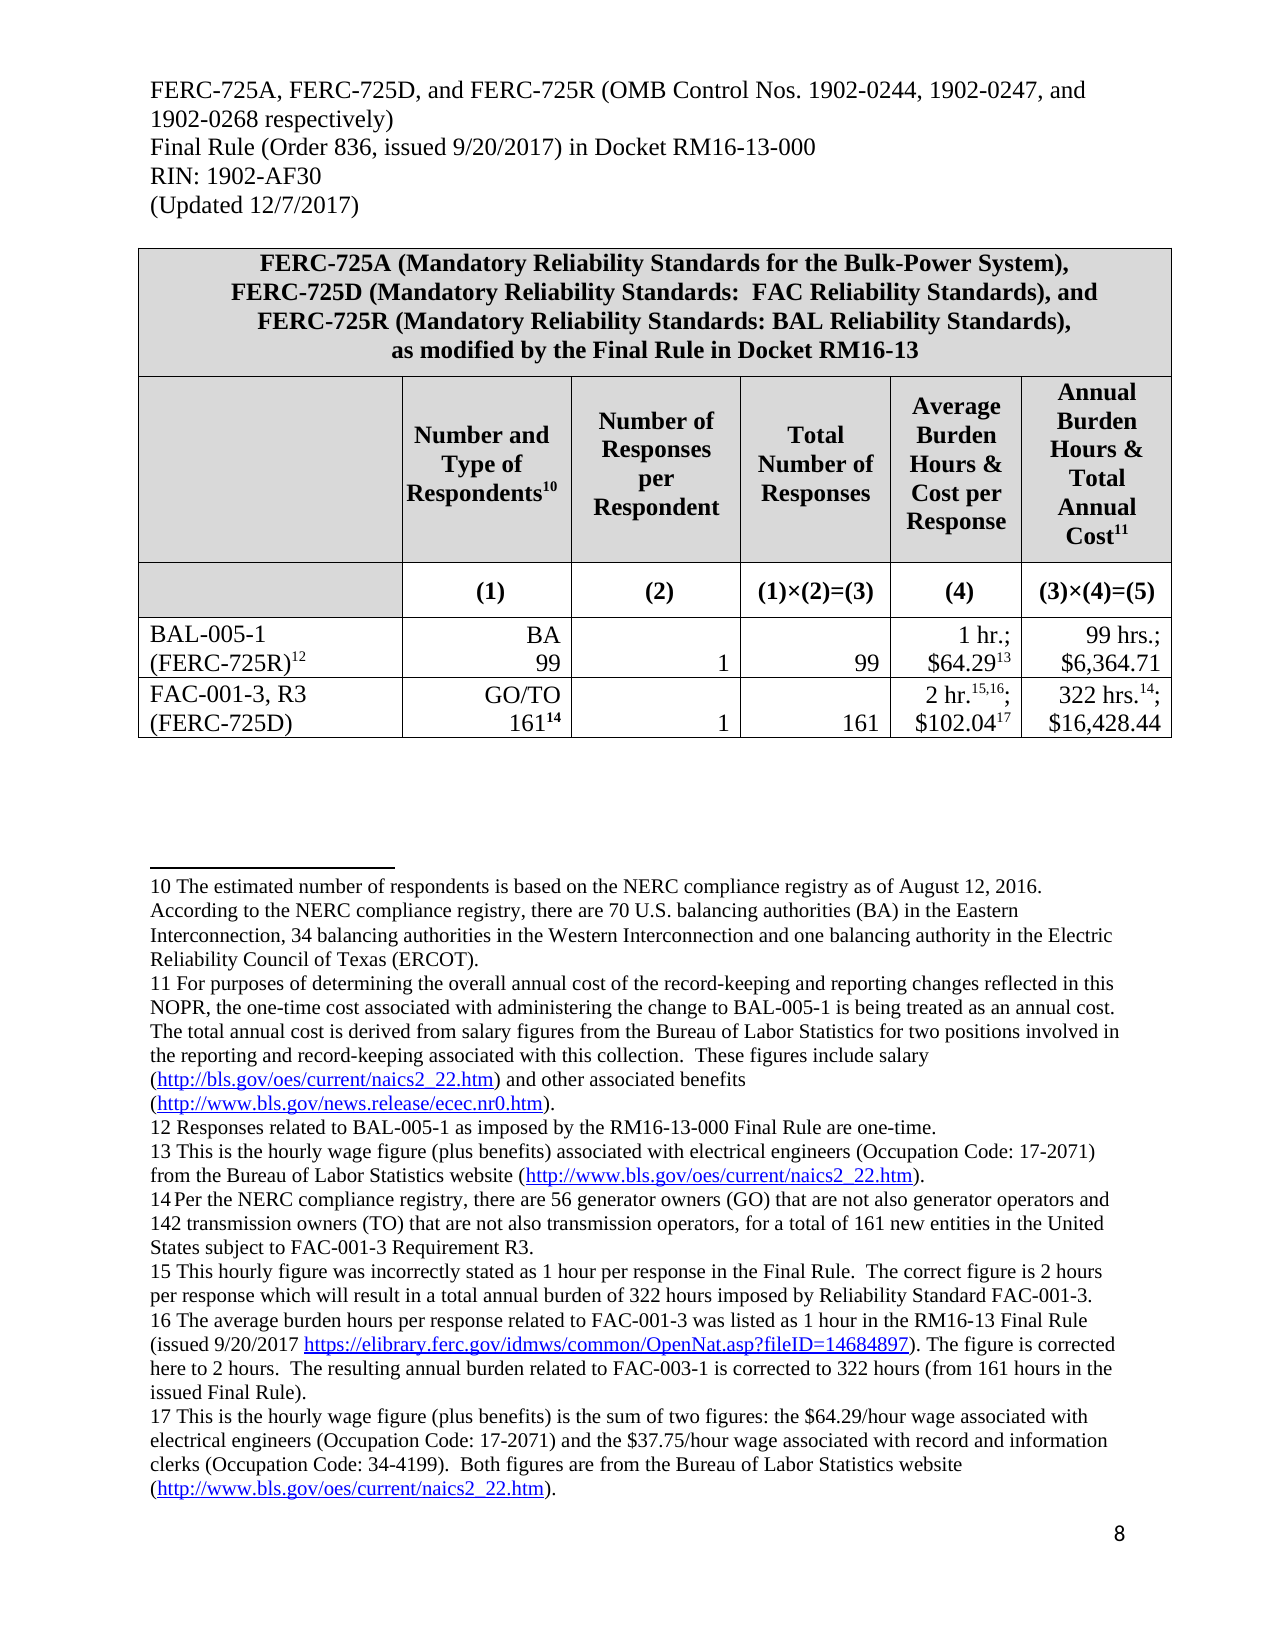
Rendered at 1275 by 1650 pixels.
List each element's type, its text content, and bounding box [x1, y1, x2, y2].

table_cell 2 hr.,; $102.04 [891, 678, 1021, 737]
table_cell FAC-001-3, R3 (FERC-725D) [139, 678, 402, 737]
table_cell BAL-005-1 (FERC-725R) [139, 618, 402, 677]
table_cell Annual Burden Hours & Total Annual Cost [1022, 377, 1171, 562]
table_cell GO/TO 161 [403, 678, 571, 737]
table_cell (1) [403, 563, 571, 617]
table_cell 99 hrs.; $6,364.71 [1022, 618, 1171, 677]
table_cell 322 hrs.14; $16,428.44 [1022, 678, 1171, 737]
table_cell Number and Type of Respondents [403, 377, 571, 562]
table_header FERC-725A (Mandatory Reliability Standards for the Bulk-Power System), FERC-725D (Mandatory Reliability Standards: FAC Reliability Standards), and FERC-725R (Mandatory Reliability Standards: BAL Reliability Standards), as modified by the Final Rule in Docket RM16-13 [139, 249, 1171, 376]
table_cell [139, 563, 402, 617]
table_cell (3)×(4)=(5) [1022, 563, 1171, 617]
table_cell (4) [891, 563, 1021, 617]
table_cell 1 hr.; $64.29 [891, 618, 1021, 677]
table_cell BA 99 [403, 618, 571, 677]
table_cell 1 [572, 678, 740, 737]
table_cell 1 [572, 618, 740, 677]
table_cell 161 [741, 678, 890, 737]
table_cell Number of Responses per Respondent [572, 377, 740, 562]
table_cell (1)×(2)=(3) [741, 563, 890, 617]
table_cell Total Number of Responses [741, 377, 890, 562]
table_cell 99 [741, 618, 890, 677]
table_cell (2) [572, 563, 740, 617]
table_cell [139, 377, 402, 562]
table_cell Average Burden Hours & Cost per Response [891, 377, 1021, 562]
